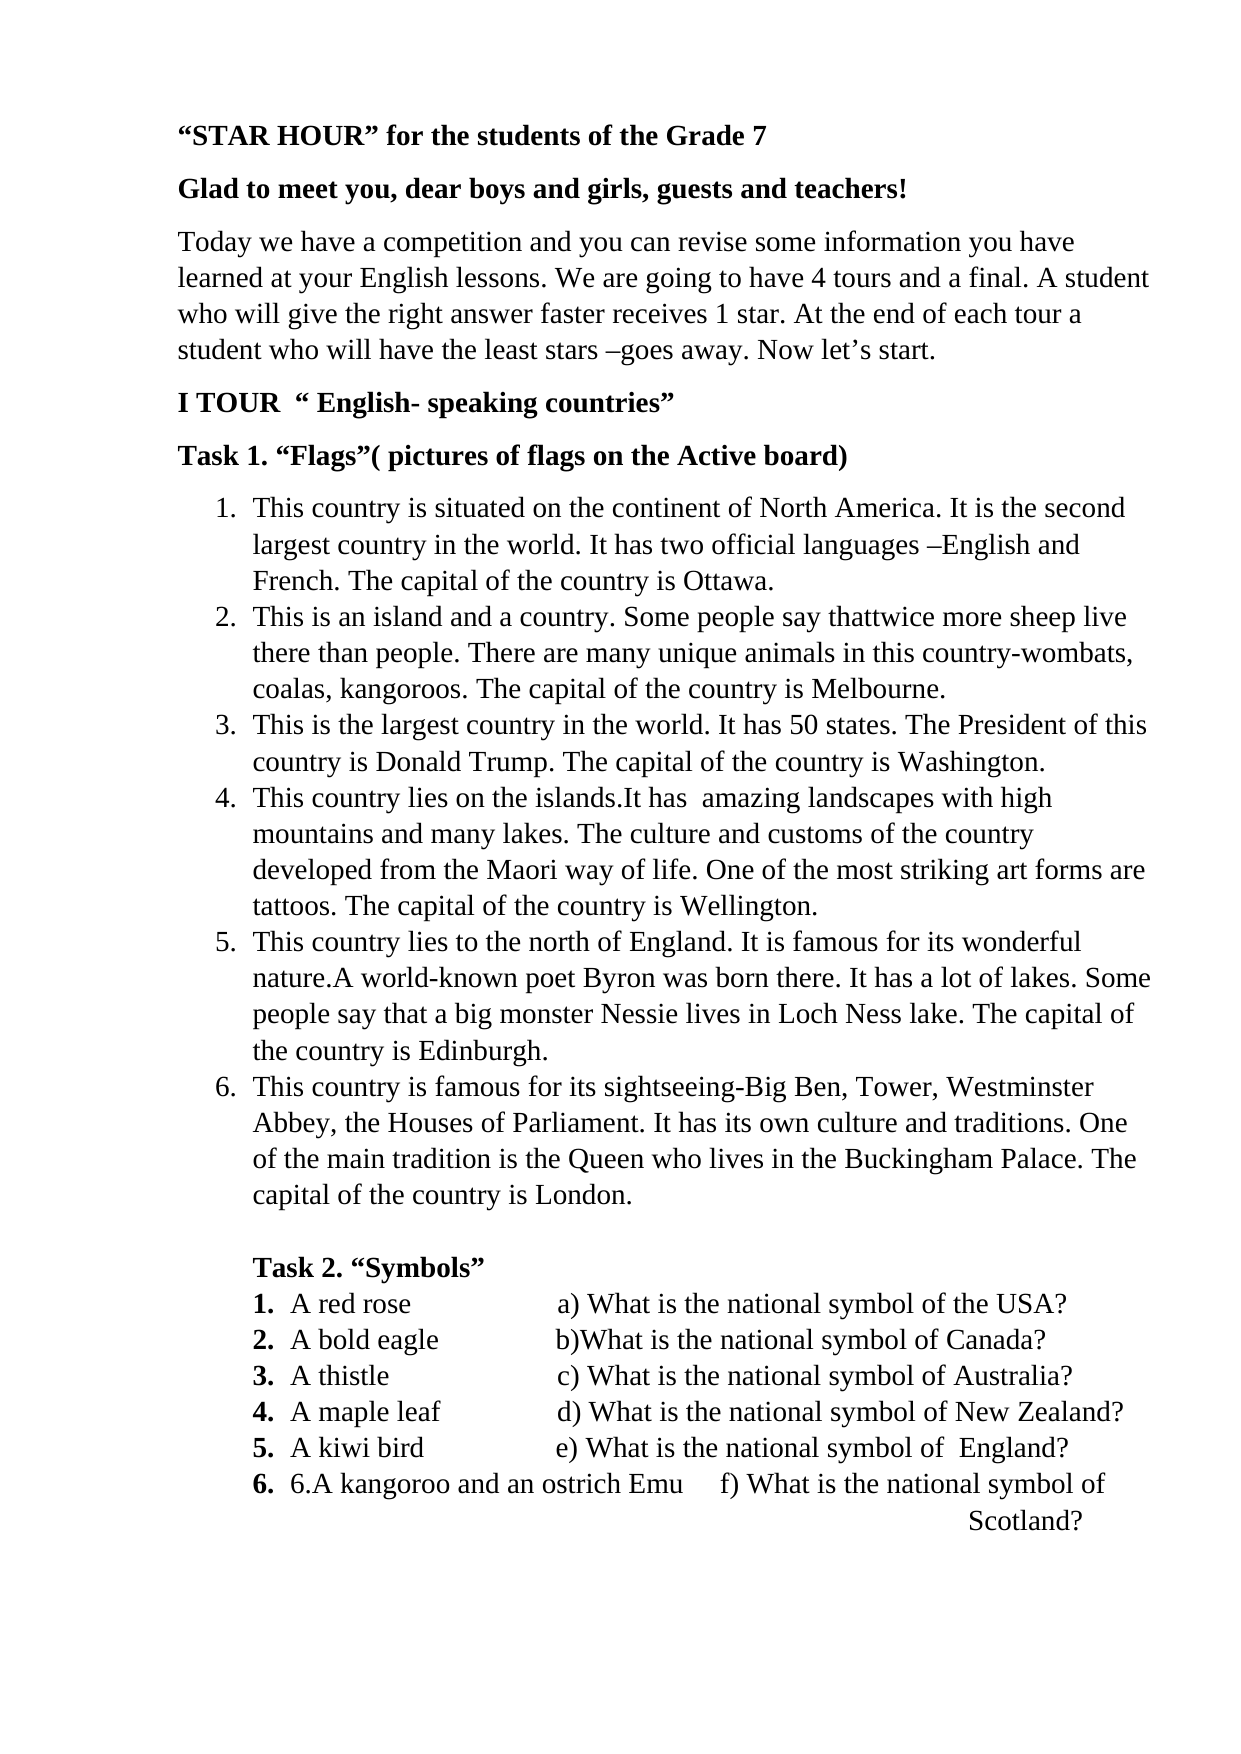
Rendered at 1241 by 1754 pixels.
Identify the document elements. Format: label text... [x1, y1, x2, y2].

list A maple leaf d) What is the national symbol of New Zealand? [252, 1394, 1152, 1428]
list 6.A kangoroo and an ostrich Emu f) What is the national symbol of [252, 1467, 1152, 1500]
text Task 1. “Flags”( pictures of flags on the Active board) [177, 438, 1152, 471]
text “STAR HOUR” for the students of the Grade 7 [177, 118, 1152, 152]
list A kiwi bird e) What is the national symbol of England? [252, 1430, 1152, 1464]
text I TOUR “ English- speaking countries” [177, 385, 1152, 418]
list This country lies to the north of England. It is famous for its wonderful nature.A world-known poet Byron was born there. It has a lot of lakes. Some people say that a big monster Nessie lives in Loch Ness lake. The capital of the country is Edinburgh. [215, 924, 1152, 1066]
list A thistle c) What is the national symbol of Australia? [252, 1358, 1152, 1392]
list This is an island and a country. Some people say thattwice more sheep live there than people. There are many unique animals in this country-wombats, coalas, kangoroos. The capital of the country is Melbourne. [215, 599, 1152, 705]
list A red rose a) What is the national symbol of the USA? [252, 1286, 1152, 1319]
list Task 2. “Symbols” [252, 1250, 1152, 1283]
list This country lies on the islands.It has amazing landscapes with high mountains and many lakes. The culture and customs of the country developed from the Maori way of life. One of the most striking art forms are tattoos. The capital of the country is Wellington. [215, 780, 1152, 922]
list This country is famous for its sightseeing-Big Ben, Tower, Westminster Abbey, the Houses of Parliament. It has its own culture and traditions. One of the main tradition is the Queen who lives in the Buckingham Palace. The capital of the country is London. [215, 1069, 1152, 1211]
text Today we have a competition and you can revise some information you have learned at your English lessons. We are going to have 4 tours and a final. A student who will give the right answer faster receives 1 star. At the end of each tour a student who will have the least stars –goes away. Now let’s start. [177, 224, 1152, 366]
text Glad to meet you, dear boys and girls, guests and teachers! [177, 171, 1152, 204]
list A bold eagle b)What is the national symbol of Canada? [252, 1322, 1152, 1356]
list This country is situated on the continent of North America. It is the second largest country in the world. It has two official languages –English and French. The capital of the country is Ottawa. [215, 491, 1152, 596]
list Scotland? [290, 1503, 1152, 1536]
list This is the largest country in the world. It has 50 states. The President of this country is Donald Trump. The capital of the country is Washington. [215, 707, 1152, 777]
